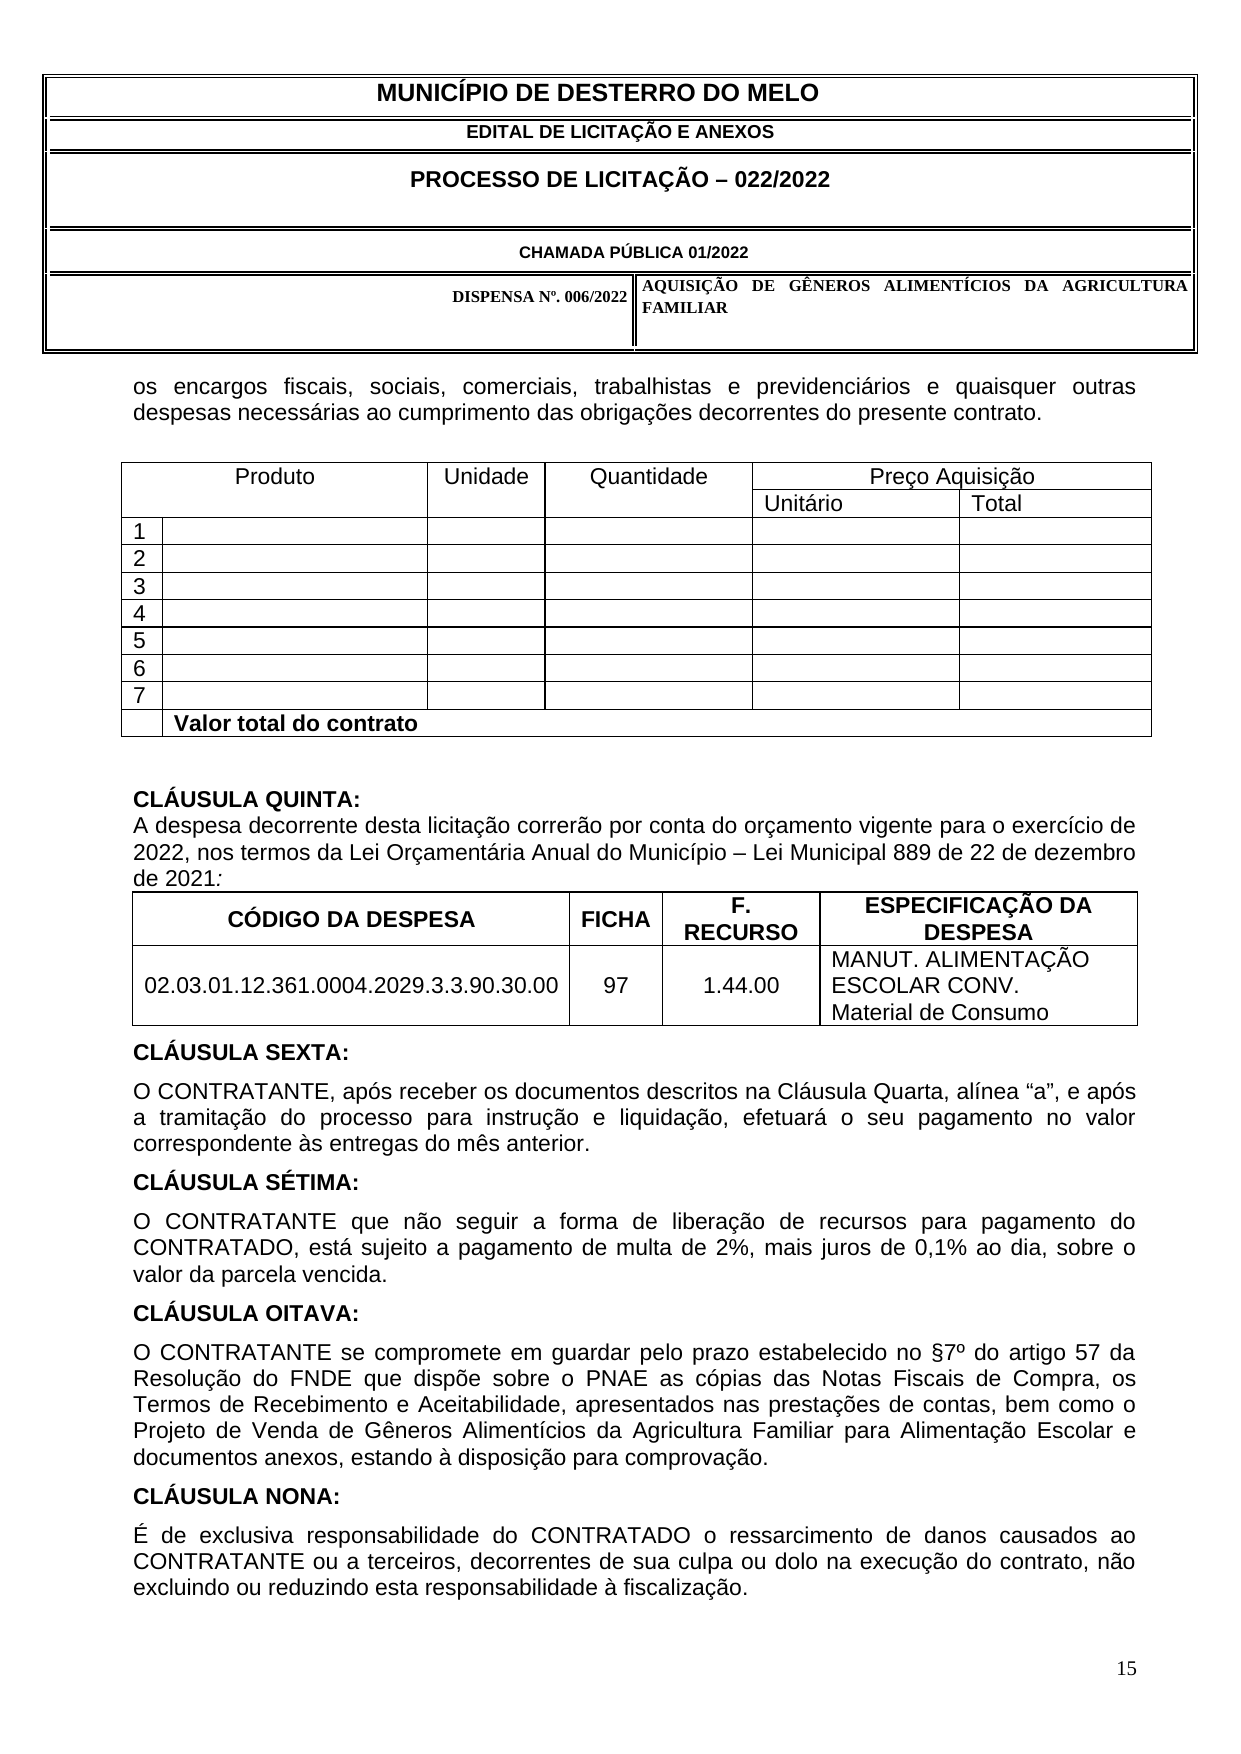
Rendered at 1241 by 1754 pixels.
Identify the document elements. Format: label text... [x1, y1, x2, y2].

text O CONTRATANTE, após receber os documentos descritos na Cláusula Quarta, alínea “a”, e após a tramitação do processo para instrução e liquidação, efetuará o seu pagamento no valor correspondente às entregas do mês anterior. [133, 1078, 1137, 1157]
table_cell [163, 600, 427, 626]
table_cell [546, 518, 752, 544]
table_cell [428, 600, 544, 626]
table_cell [163, 628, 427, 654]
table_cell [960, 655, 1151, 681]
table_cell 02.03.01.12.361.0004.2029.3.3.90.30.00 [133, 946, 569, 1025]
text CLÁUSULA SEXTA: [133, 1039, 1137, 1065]
table_cell [122, 710, 162, 736]
text CLÁUSULA QUINTA: [133, 786, 1137, 812]
table_header Unidade [428, 463, 544, 517]
table_cell [960, 600, 1151, 626]
table_cell [428, 518, 544, 544]
table_cell [428, 573, 544, 599]
table_header Preço Aquisição [753, 463, 1151, 489]
text CLÁUSULA NONA: [133, 1483, 1137, 1509]
table_cell [960, 573, 1151, 599]
table_cell [960, 628, 1151, 654]
table_cell 3 [122, 573, 162, 599]
table_cell 1 [122, 518, 162, 544]
table_header Produto [122, 463, 427, 517]
table_cell MANUT. ALIMENTAÇÃO ESCOLAR CONV. Material de Consumo [821, 946, 1137, 1025]
table_cell [163, 682, 427, 708]
text O CONTRATANTE se compromete em guardar pelo prazo estabelecido no §7º do artigo 57 da Resolução do FNDE que dispõe sobre o PNAE as cópias das Notas Fiscais de Compra, os Termos de Recebimento e Aceitabilidade, apresentados nas prestações de contas, bem como o Projeto de Venda de Gêneros Alimentícios da Agricultura Familiar para Alimentação Escolar e documentos anexos, estando à disposição para comprovação. [133, 1338, 1137, 1470]
table_cell [163, 573, 427, 599]
text CLÁUSULA SÉTIMA: [133, 1169, 1137, 1196]
table_cell [753, 682, 959, 708]
table_cell [753, 628, 959, 654]
table_cell 7 [122, 682, 162, 708]
table_cell [428, 628, 544, 654]
table_cell [753, 545, 959, 572]
table_cell [546, 600, 752, 626]
table_header Quantidade [546, 463, 752, 517]
table_cell Valor total do contrato [163, 710, 1151, 736]
table_cell [546, 545, 752, 572]
table_cell [546, 655, 752, 681]
table_cell [546, 573, 752, 599]
table_cell 2 [122, 545, 162, 572]
table_cell [163, 655, 427, 681]
table_cell [753, 600, 959, 626]
table_cell [960, 518, 1151, 544]
text O CONTRATANTE que não seguir a forma de liberação de recursos para pagamento do CONTRATADO, está sujeito a pagamento de multa de 2%, mais juros de 0,1% ao dia, sobre o valor da parcela vencida. [133, 1208, 1137, 1287]
table_cell [163, 545, 427, 572]
table_cell [428, 545, 544, 572]
table_cell [546, 682, 752, 708]
table_cell 1.44.00 [663, 946, 819, 1025]
table_cell [753, 518, 959, 544]
table_cell [163, 518, 427, 544]
table_cell 5 [122, 628, 162, 654]
text É de exclusiva responsabilidade do CONTRATADO o ressarcimento de danos causados ao CONTRATANTE ou a terceiros, decorrentes de sua culpa ou dolo na execução do contrato, não excluindo ou reduzindo esta responsabilidade à fiscalização. [133, 1522, 1137, 1601]
table_cell [428, 655, 544, 681]
text CLÁUSULA OITAVA: [133, 1299, 1137, 1326]
table_header FICHA [570, 893, 662, 945]
table_cell [546, 628, 752, 654]
table_cell 6 [122, 655, 162, 681]
table_cell [753, 573, 959, 599]
table_header F. RECURSO [663, 893, 819, 945]
table_header ESPECIFICAÇÃO DA DESPESA [821, 893, 1137, 945]
table_cell 4 [122, 600, 162, 626]
table_cell [753, 655, 959, 681]
table_cell Unitário [753, 490, 959, 517]
table_header CÓDIGO DA DESPESA [133, 893, 569, 945]
table_cell Total [960, 490, 1151, 517]
table_cell [960, 682, 1151, 708]
table_cell [960, 545, 1151, 572]
table_cell 97 [570, 946, 662, 1025]
text A despesa decorrente desta licitação correrão por conta do orçamento vigente para o exercício de 2022, nos termos da Lei Orçamentária Anual do Município – Lei Municipal 889 de 22 de dezembro de 2021: [133, 812, 1137, 891]
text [133, 373, 1137, 426]
table_cell [428, 682, 544, 708]
